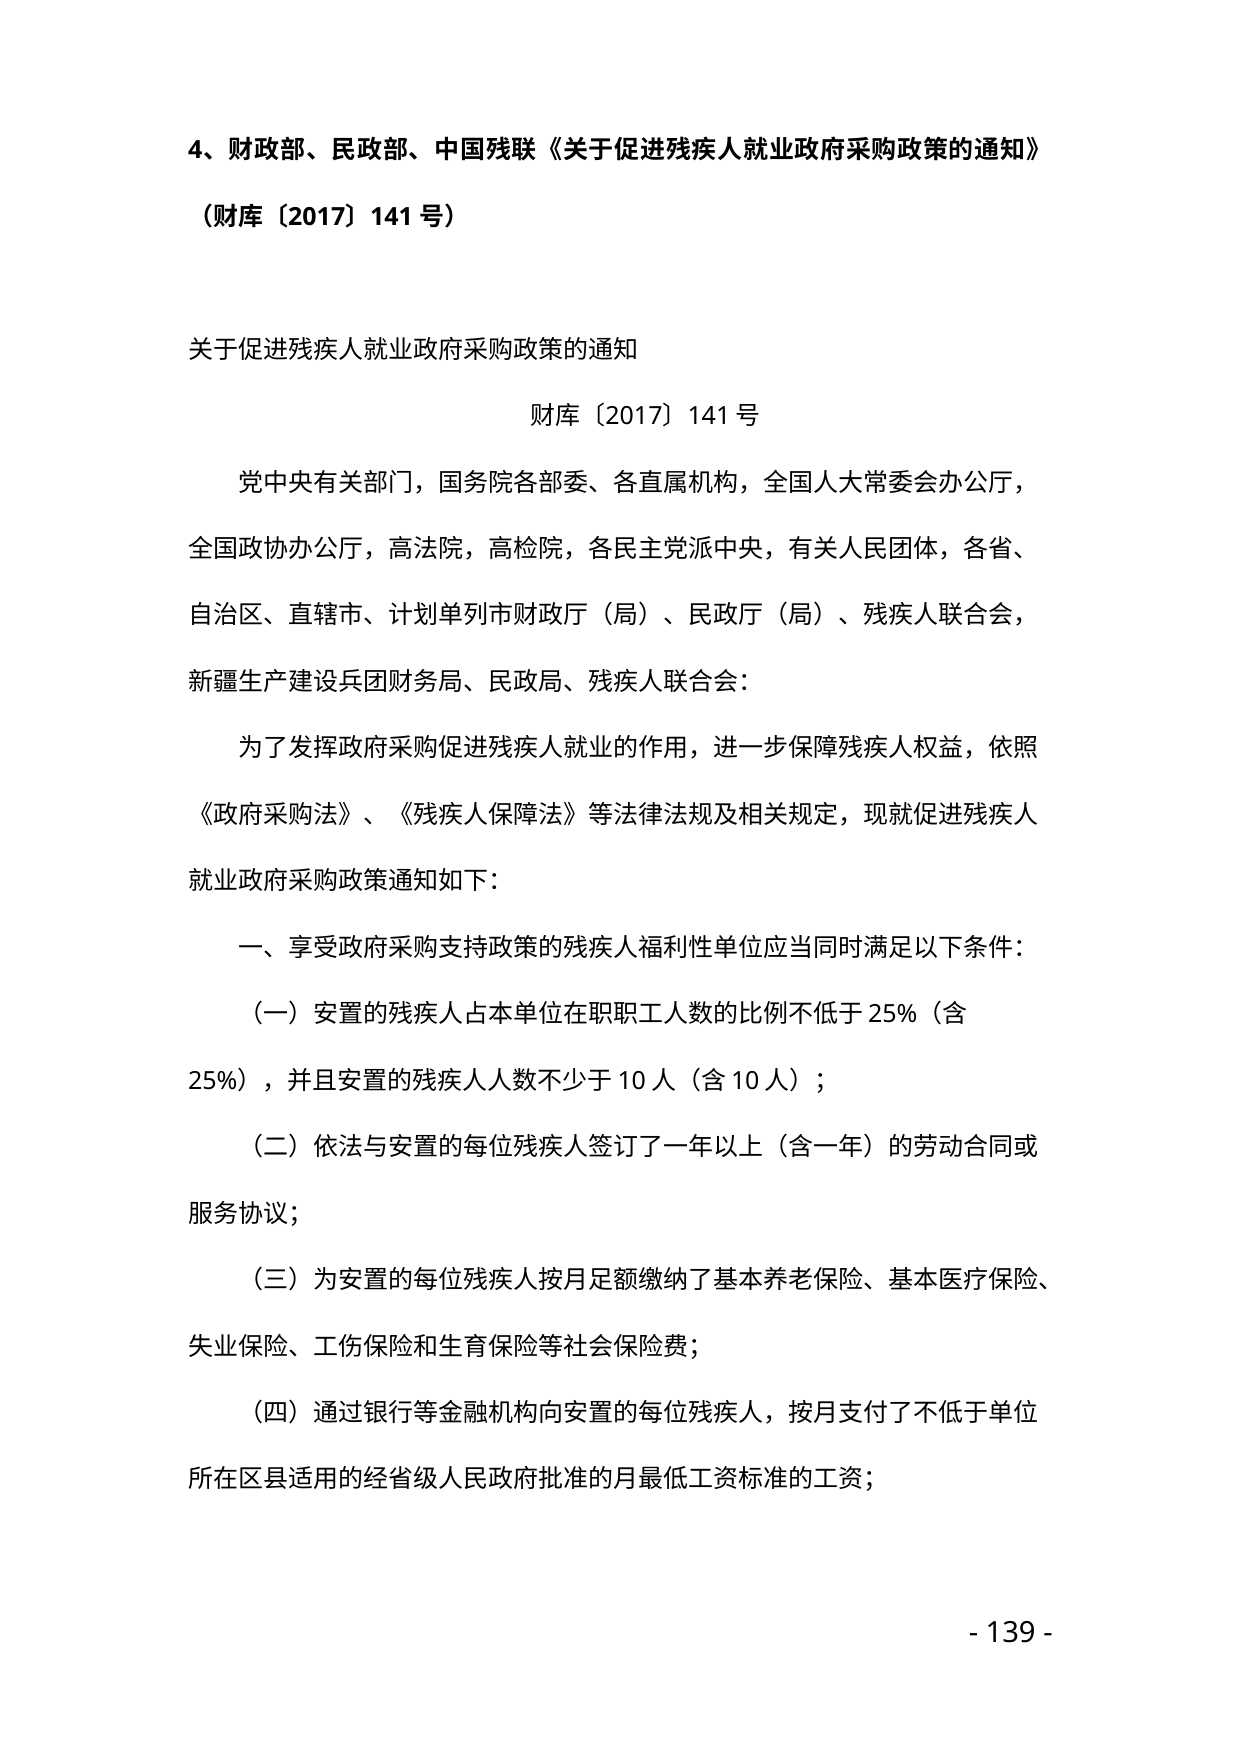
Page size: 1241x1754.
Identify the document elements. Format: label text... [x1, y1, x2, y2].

text （四）通过银行等金融机构向安置的每位残疾人，按月支付了不低于单位所在区县适用的经省级人民政府批准的月最低工资标准的工资； [188, 1377, 1052, 1510]
text 为了发挥政府采购促进残疾人就业的作用，进一步保障残疾人权益，依照《政府采购法》、《残疾人保障法》等法律法规及相关规定，现就促进残疾人就业政府采购政策通知如下： [188, 713, 1052, 912]
text 4、财政部、民政部、中国残联《关于促进残疾人就业政府采购政策的通知》（财库〔2017〕141 号） [188, 115, 1052, 248]
text 财库〔2017〕141号 [188, 381, 1052, 447]
text （一）安置的残疾人占本单位在职职工人数的比例不低于25%（含25%），并且安置的残疾人人数不少于10人（含10人）； [188, 979, 1052, 1112]
text （二）依法与安置的每位残疾人签订了一年以上（含一年）的劳动合同或服务协议； [188, 1112, 1052, 1244]
text 一、享受政府采购支持政策的残疾人福利性单位应当同时满足以下条件： [188, 912, 1052, 979]
text 关于促进残疾人就业政府采购政策的通知 [188, 314, 1052, 381]
text 党中央有关部门，国务院各部委、各直属机构，全国人大常委会办公厅，全国政协办公厅，高法院，高检院，各民主党派中央，有关人民团体，各省、自治区、直辖市、计划单列市财政厅（局）、民政厅（局）、残疾人联合会，新疆生产建设兵团财务局、民政局、残疾人联合会： [188, 447, 1052, 713]
text （三）为安置的每位残疾人按月足额缴纳了基本养老保险、基本医疗保险、失业保险、工伤保险和生育保险等社会保险费； [188, 1244, 1052, 1377]
